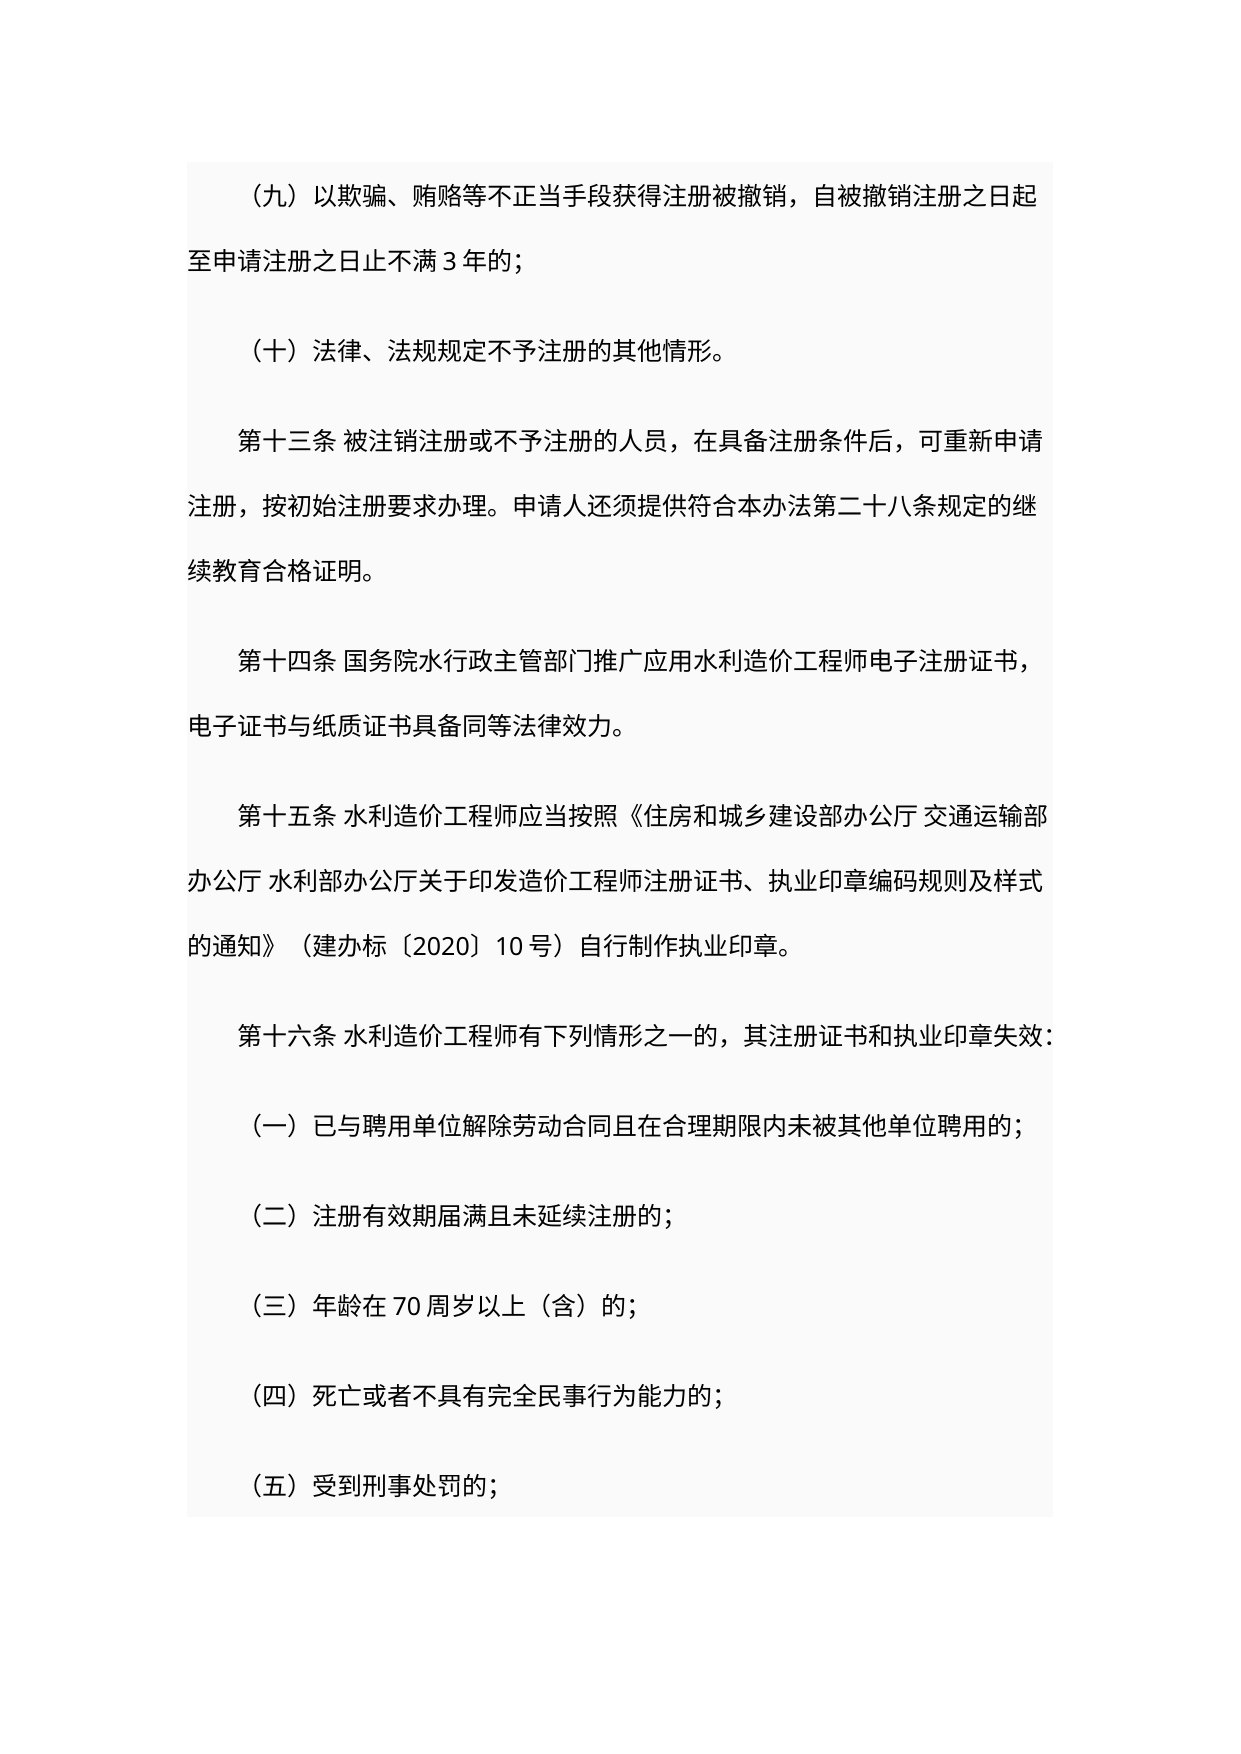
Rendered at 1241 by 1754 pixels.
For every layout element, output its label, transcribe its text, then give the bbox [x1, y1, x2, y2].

text （十）法律、法规规定不予注册的其他情形。 [187, 317, 1053, 382]
text （一）已与聘用单位解除劳动合同且在合理期限内未被其他单位聘用的； [187, 1092, 1053, 1157]
text 第十四条 国务院水行政主管部门推广应用水利造价工程师电子注册证书，电子证书与纸质证书具备同等法律效力。 [187, 627, 1053, 757]
text （三）年龄在70周岁以上（含）的； [187, 1272, 1053, 1337]
text （九）以欺骗、贿赂等不正当手段获得注册被撤销，自被撤销注册之日起至申请注册之日止不满3年的； [187, 162, 1053, 292]
text （五）受到刑事处罚的； [187, 1452, 1053, 1517]
text 第十六条 水利造价工程师有下列情形之一的，其注册证书和执业印章失效： [187, 1002, 1053, 1067]
text （二）注册有效期届满且未延续注册的； [187, 1182, 1053, 1247]
text （四）死亡或者不具有完全民事行为能力的； [187, 1362, 1053, 1427]
text 第十三条 被注销注册或不予注册的人员，在具备注册条件后，可重新申请注册，按初始注册要求办理。申请人还须提供符合本办法第二十八条规定的继续教育合格证明。 [187, 407, 1053, 602]
text 第十五条 水利造价工程师应当按照《住房和城乡建设部办公厅 交通运输部办公厅 水利部办公厅关于印发造价工程师注册证书、执业印章编码规则及样式的通知》（建办标〔2020〕10号）自行制作执业印章。 [187, 782, 1053, 977]
